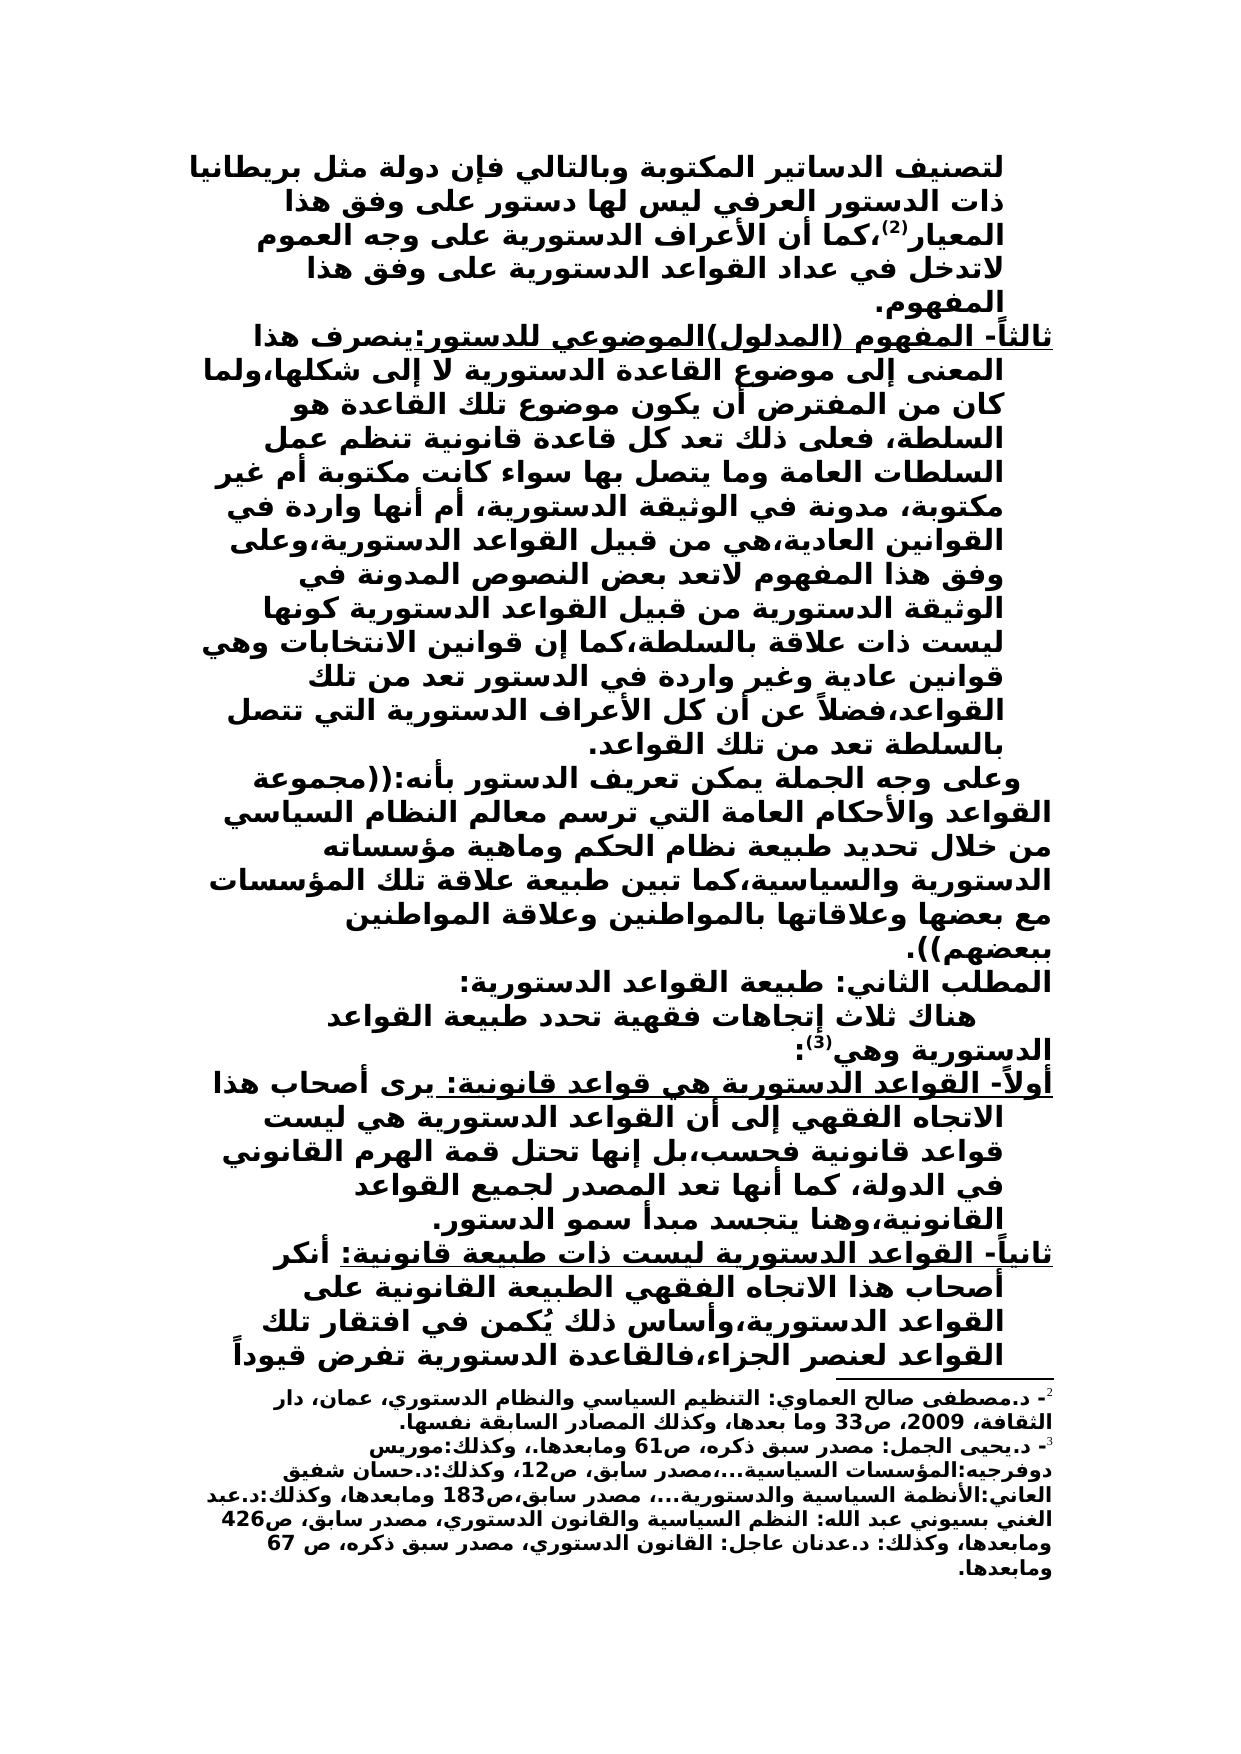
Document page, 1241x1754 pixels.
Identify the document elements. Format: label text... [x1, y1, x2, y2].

text وعلى وجه الجملة يمكن تعريف الدستور بأنه:((مجموعة القواعد والأحكام العامة التي ترسم معالم النظام السياسي من خلال تحديد طبيعة نظام الحكم وماهية مؤسساته الدستورية والسياسية،كما تبين طبيعة علاقة تلك المؤسسات مع بعضها وعلاقاتها بالمواطنين وعلاقة المواطنين ببعضهم)). [187, 761, 1053, 965]
text المطلب الثاني: طبيعة القواعد الدستورية: [187, 965, 1053, 999]
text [187, 150, 1053, 320]
text ثالثاً- المفهوم (المدلول)الموضوعي للدستور:ينصرف هذا المعنى إلى موضوع القاعدة الدستورية لا إلى شكلها،ولما كان من المفترض أن يكون موضوع تلك القاعدة هو السلطة، فعلى ذلك تعد كل قاعدة قانونية تنظم عمل السلطات العامة وما يتصل بها سواء كانت مكتوبة أم غير مكتوبة، مدونة في الوثيقة الدستورية، أم أنها واردة في القوانين العادية،هي من قبيل القواعد الدستورية،وعلى وفق هذا المفهوم لاتعد بعض النصوص المدونة في الوثيقة الدستورية من قبيل القواعد الدستورية كونها ليست ذات علاقة بالسلطة،كما إن قوانين الانتخابات وهي قوانين عادية وغير واردة في الدستور تعد من تلك القواعد،فضلاً عن أن كل الأعراف الدستورية التي تتصل بالسلطة تعد من تلك القواعد. [187, 320, 1053, 761]
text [187, 1237, 1053, 1372]
text هناك ثلاث إتجاهات فقهية تحدد طبيعة القواعد الدستورية وهي(): [187, 999, 1053, 1067]
text أولاً- القواعد الدستورية هي قواعد قانونية: يرى أصحاب هذا الاتجاه الفقهي إلى أن القواعد الدستورية هي ليست قواعد قانونية فحسب،بل إنها تحتل قمة الهرم القانوني في الدولة، كما أنها تعد المصدر لجميع القواعد القانونية،وهنا يتجسد مبدأ سمو الدستور. [187, 1067, 1053, 1237]
